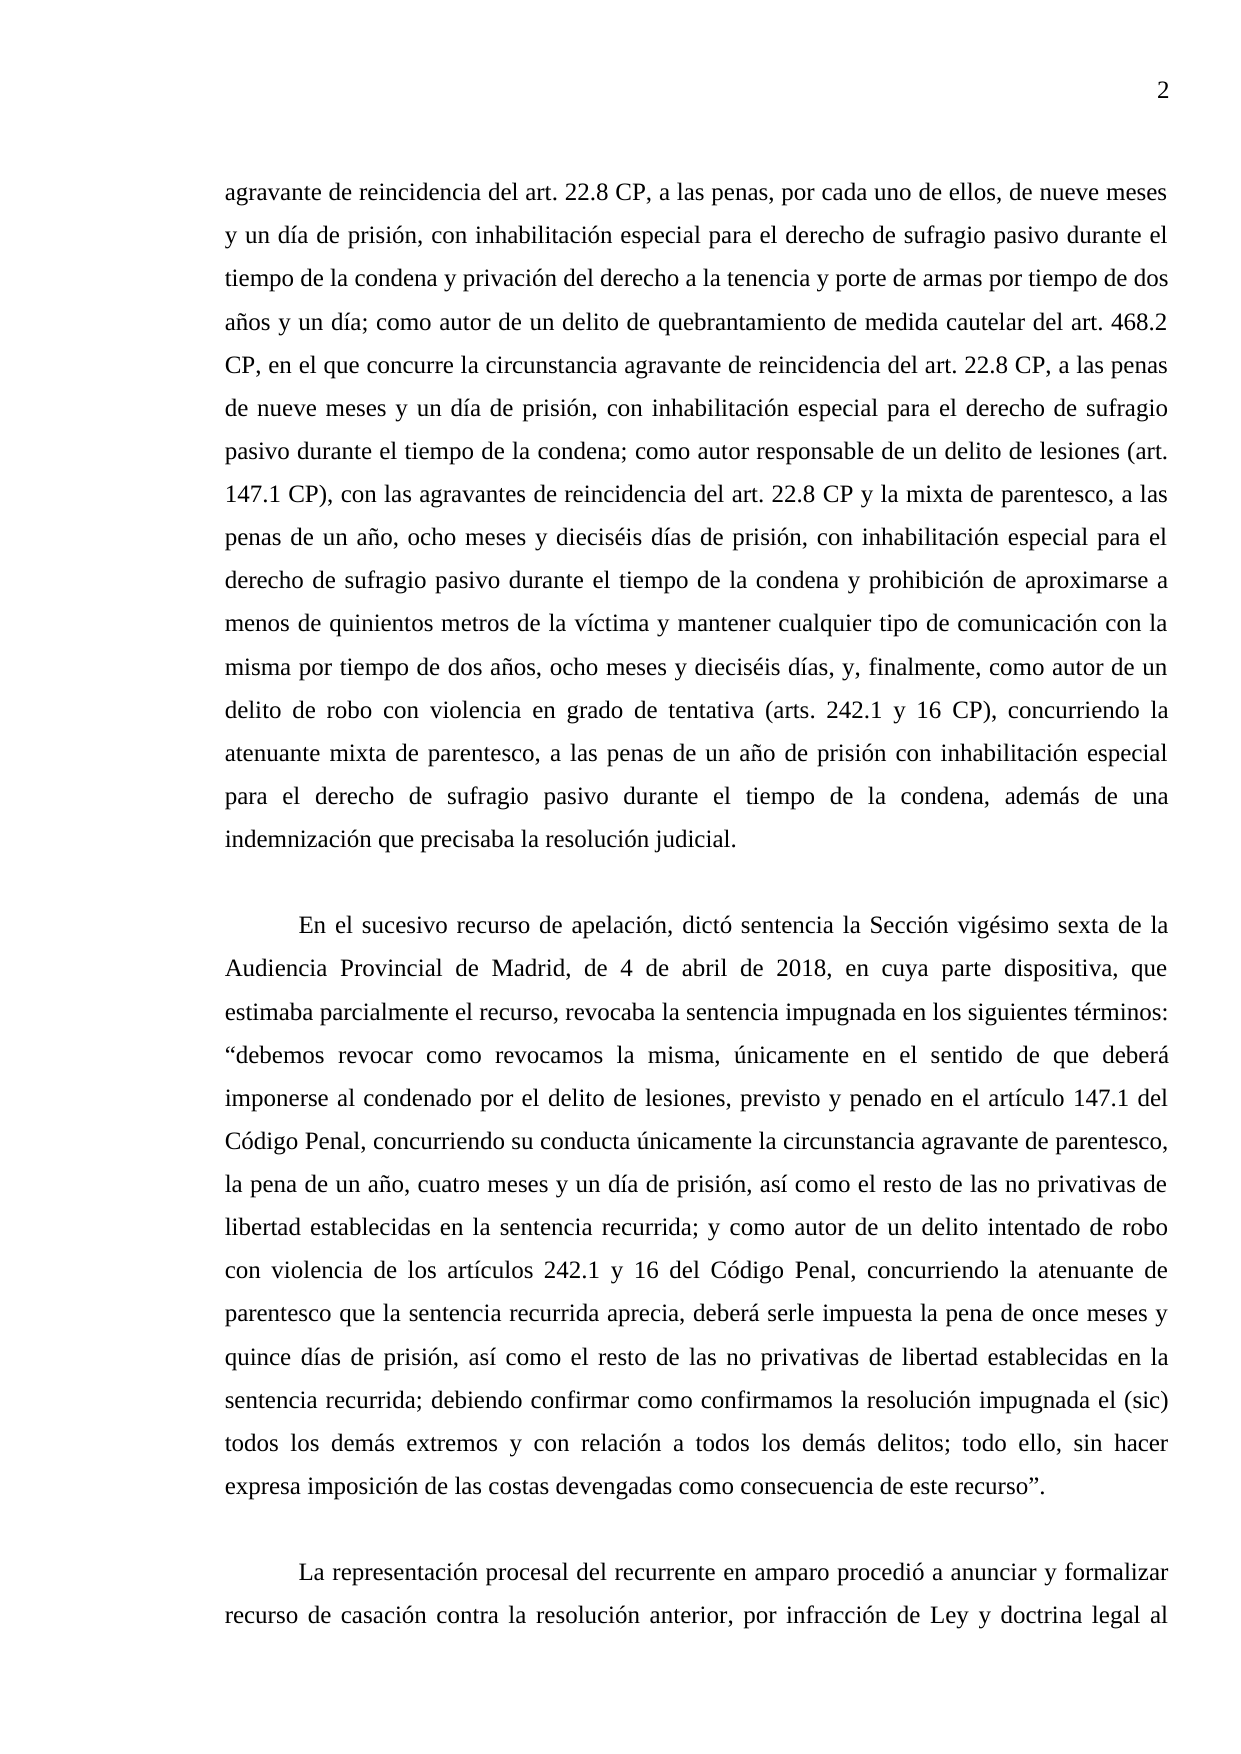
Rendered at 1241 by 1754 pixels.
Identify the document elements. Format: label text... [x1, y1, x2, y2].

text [224, 177, 1169, 853]
text En el sucesivo recurso de apelación, dictó sentencia la Sección vigésimo sexta de la Audiencia Provincial de Madrid, de 4 de abril de 2018, en cuya parte dispositiva, que estimaba parcialmente el recurso, revocaba la sentencia impugnada en los siguientes términos: “debemos revocar como revocamos la misma, únicamente en el sentido de que deberá imponerse al condenado por el delito de lesiones, previsto y penado en el artículo 147.1 del Código Penal, concurriendo su conducta únicamente la circunstancia agravante de parentesco, la pena de un año, cuatro meses y un día de prisión, así como el resto de las no privativas de libertad establecidas en la sentencia recurrida; y como autor de un delito intentado de robo con violencia de los artículos 242.1 y 16 del Código Penal, concurriendo la atenuante de parentesco que la sentencia recurrida aprecia, deberá serle impuesta la pena de once meses y quince días de prisión, así como el resto de las no privativas de libertad establecidas en la sentencia recurrida; debiendo confirmar como confirmamos la resolución impugnada el (sic) todos los demás extremos y con relación a todos los demás delitos; todo ello, sin hacer expresa imposición de las costas devengadas como consecuencia de este recurso”. [224, 910, 1169, 1500]
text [224, 1557, 1169, 1629]
